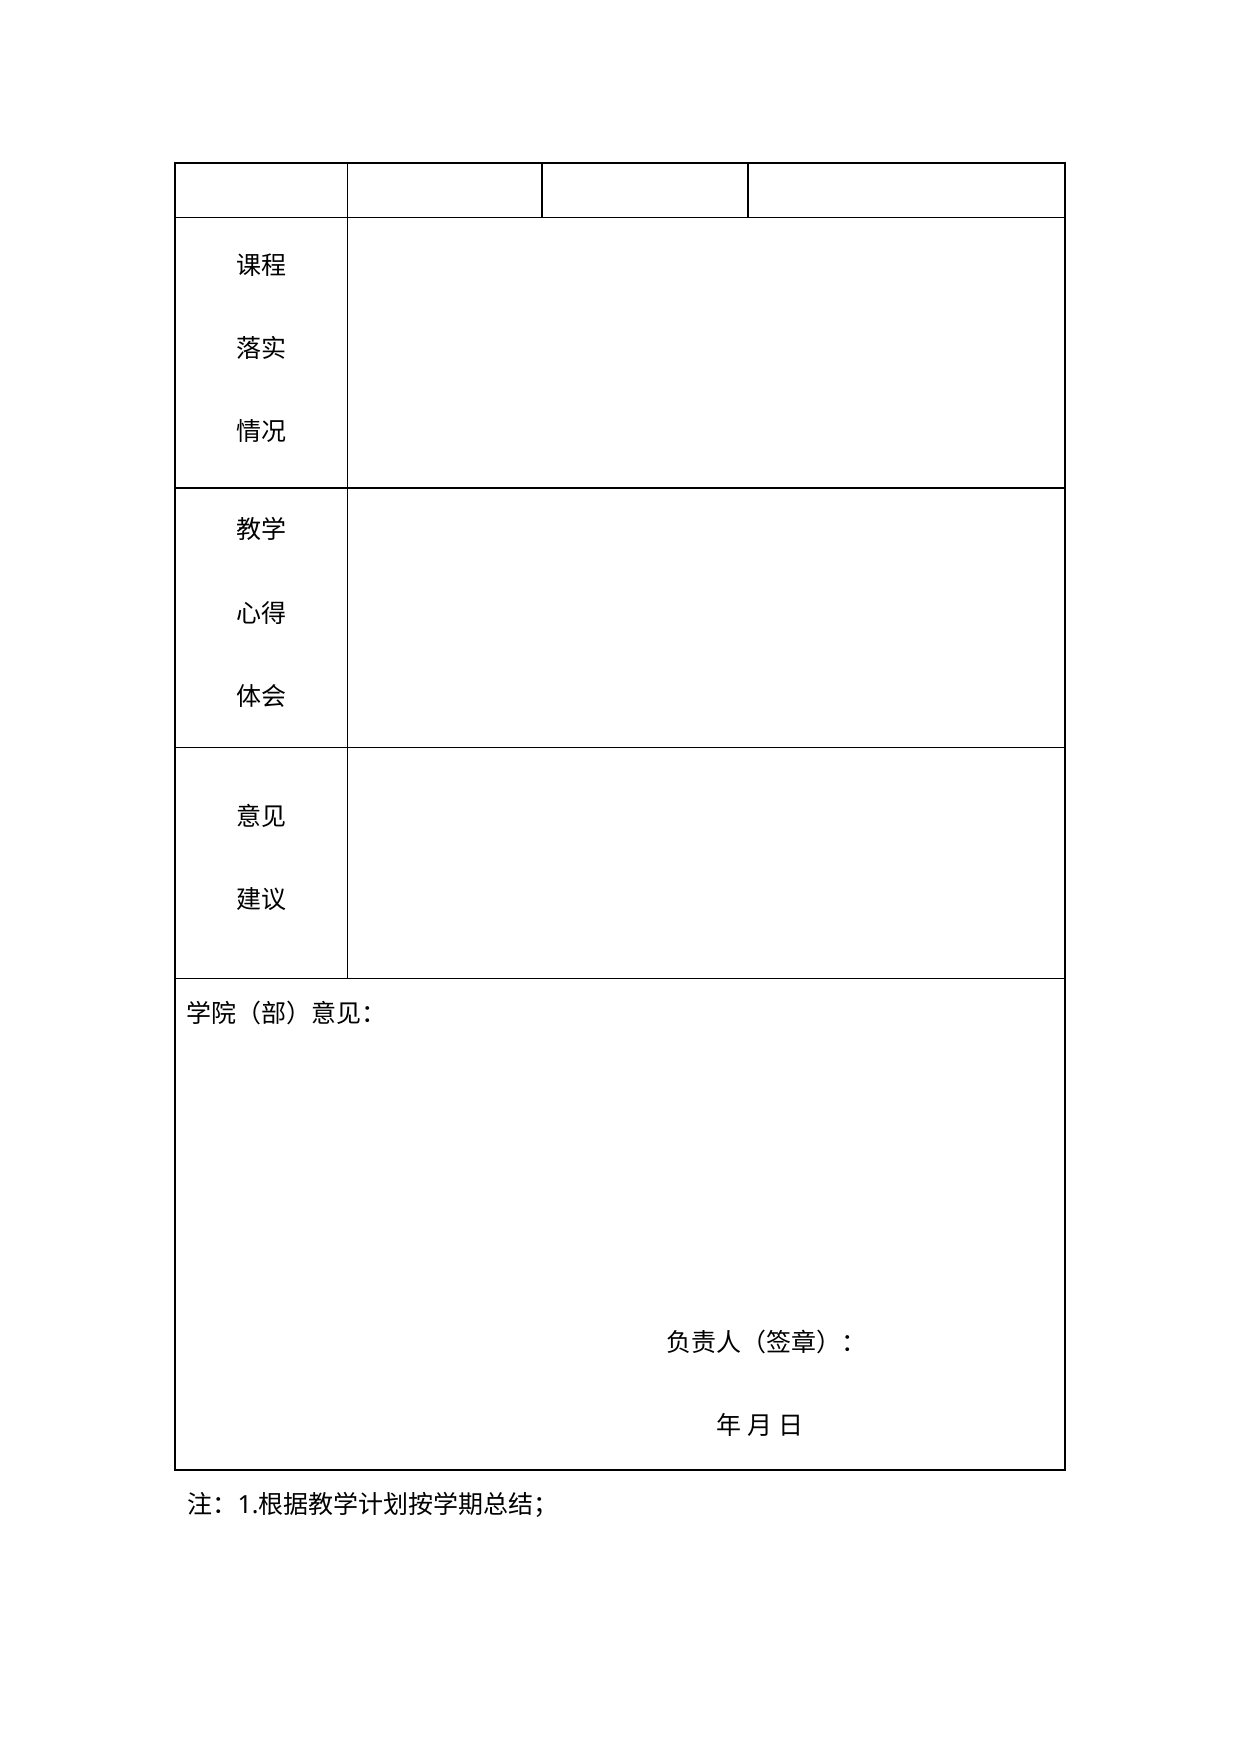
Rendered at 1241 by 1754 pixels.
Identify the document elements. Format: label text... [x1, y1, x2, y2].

table_cell [348, 748, 1064, 978]
table_cell [749, 164, 1064, 217]
table_cell 意见 建议 [176, 748, 347, 978]
table_cell 学院（部）意见： 负责人（签章）： 年 月 日 [176, 979, 1064, 1469]
table_cell [348, 164, 541, 217]
table_cell [348, 489, 1064, 746]
table_cell [543, 164, 747, 217]
table_cell 教学 心得 体会 [176, 489, 347, 746]
table_cell [348, 218, 1064, 487]
table_cell [176, 164, 347, 217]
text 注：1.根据教学计划按学期总结； [187, 1471, 1053, 1535]
table_cell 课程 落实 情况 [176, 218, 347, 487]
